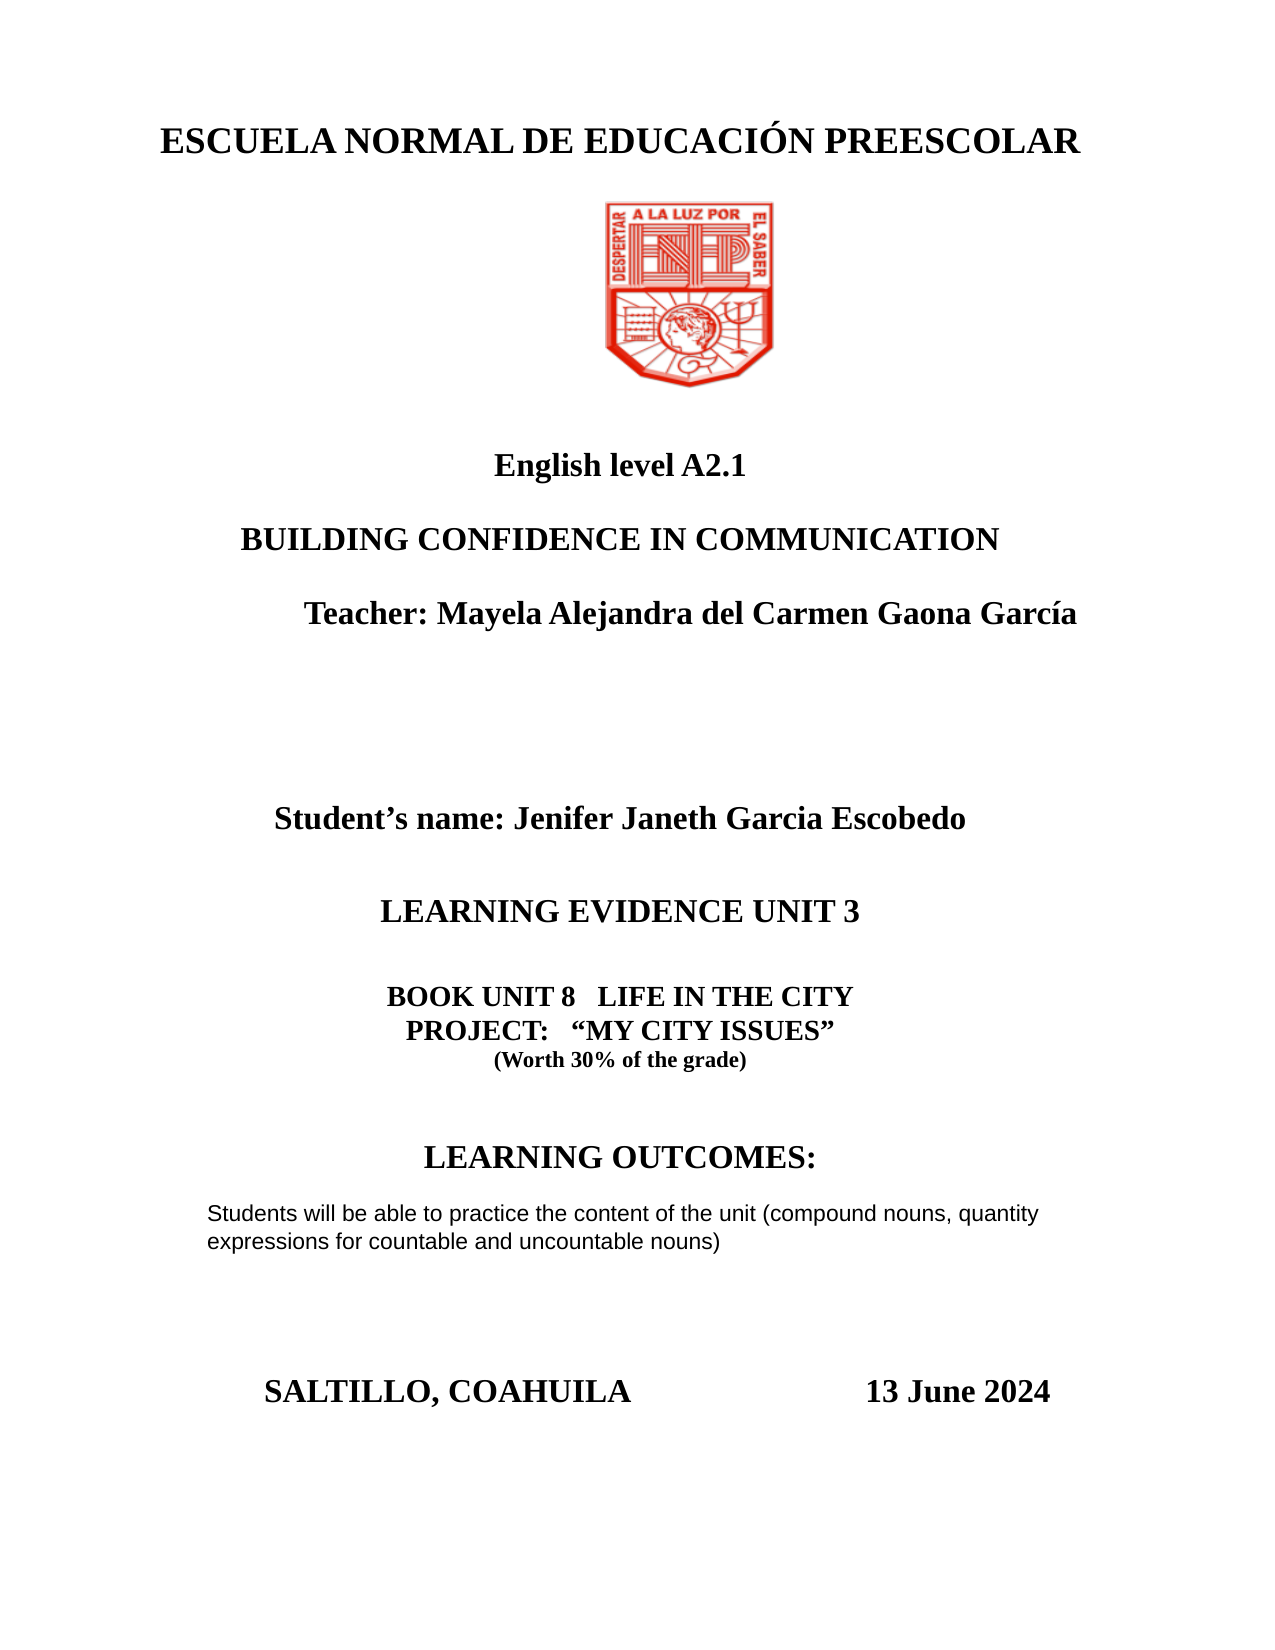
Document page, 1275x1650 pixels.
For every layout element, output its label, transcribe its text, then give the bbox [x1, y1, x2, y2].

text Student’s name: Jenifer Janeth Garcia Escobedo [103, 798, 1137, 836]
text BUILDING CONFIDENCE IN COMMUNICATION [103, 519, 1137, 558]
text Students will be able to practice the content of the unit (compound nouns, quantity expressions for countable and uncountable nouns) [207, 1200, 1137, 1254]
text SALTILLO, COAHUILA 13 June 2024 [162, 1372, 1137, 1410]
text BOOK UNIT 8 LIFE IN THE CITY [103, 979, 1137, 1013]
text English level A2.1 [103, 445, 1137, 483]
text LEARNING OUTCOMES: [103, 1137, 1137, 1176]
text ESCUELA NORMAL DE EDUCACIÓN PREESCOLAR [74, 118, 1137, 161]
picture [596, 190, 787, 398]
text PROJECT: “MY CITY ISSUES” [103, 1013, 1137, 1046]
text Teacher: Mayela Alejandra del Carmen Gaona García [103, 593, 1137, 632]
text (Worth 30% of the grade) [103, 1046, 1137, 1073]
text LEARNING EVIDENCE UNIT 3 [103, 891, 1137, 929]
